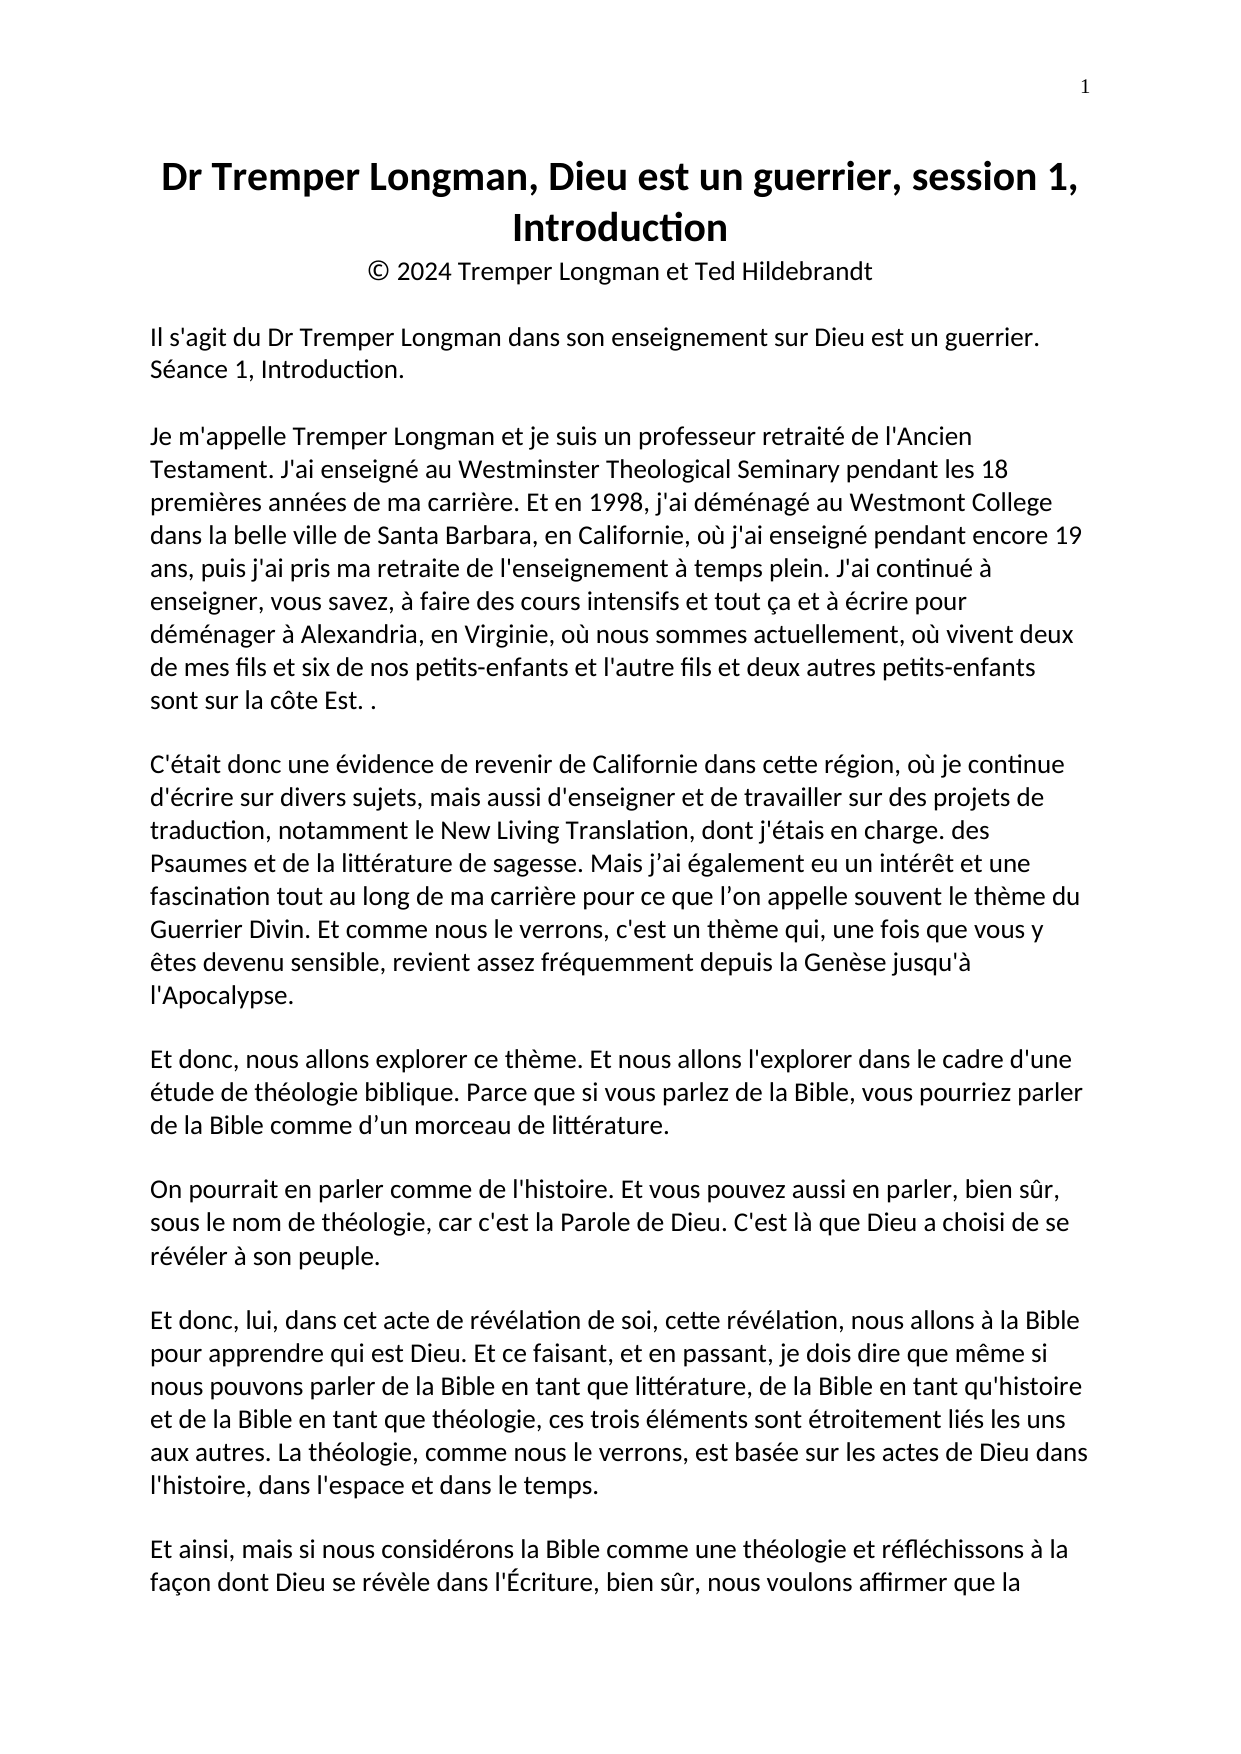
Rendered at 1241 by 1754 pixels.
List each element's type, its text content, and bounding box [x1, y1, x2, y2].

text Il s'agit du Dr Tremper Longman dans son enseignement sur Dieu est un guerrier. Séance 1, Introduction. [150, 320, 1090, 386]
text Dr Tremper Longman, Dieu est un guerrier, session 1, [150, 150, 1090, 201]
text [150, 1532, 1090, 1598]
text On pourrait en parler comme de l'histoire. Et vous pouvez aussi en parler, bien sûr, sous le nom de théologie, car c'est la Parole de Dieu. C'est là que Dieu a choisi de se révéler à son peuple. [150, 1173, 1090, 1272]
text Et donc, lui, dans cet acte de révélation de soi, cette révélation, nous allons à la Bible pour apprendre qui est Dieu. Et ce faisant, et en passant, je dois dire que même si nous pouvons parler de la Bible en tant que littérature, de la Bible en tant qu'histoire et de la Bible en tant que théologie, ces trois éléments sont étroitement liés les uns aux autres. La théologie, comme nous le verrons, est basée sur les actes de Dieu dans l'histoire, dans l'espace et dans le temps. [150, 1303, 1090, 1501]
text C'était donc une évidence de revenir de Californie dans cette région, où je continue d'écrire sur divers sujets, mais aussi d'enseigner et de travailler sur des projets de traduction, notamment le New Living Translation, dont j'étais en charge. des Psaumes et de la littérature de sagesse. Mais j’ai également eu un intérêt et une fascination tout au long de ma carrière pour ce que l’on appelle souvent le thème du Guerrier Divin. Et comme nous le verrons, c'est un thème qui, une fois que vous y êtes devenu sensible, revient assez fréquemment depuis la Genèse jusqu'à l'Apocalypse. [150, 747, 1090, 1011]
text © 2024 Tremper Longman et Ted Hildebrandt [150, 252, 1090, 288]
text Je m'appelle Tremper Longman et je suis un professeur retraité de l'Ancien Testament. J'ai enseigné au Westminster Theological Seminary pendant les 18 premières années de ma carrière. Et en 1998, j'ai déménagé au Westmont College dans la belle ville de Santa Barbara, en Californie, où j'ai enseigné pendant encore 19 ans, puis j'ai pris ma retraite de l'enseignement à temps plein. J'ai continué à enseigner, vous savez, à faire des cours intensifs et tout ça et à écrire pour déménager à Alexandria, en Virginie, où nous sommes actuellement, où vivent deux de mes fils et six de nos petits-enfants et l'autre fils et deux autres petits-enfants sont sur la côte Est. . [150, 419, 1090, 716]
text Et donc, nous allons explorer ce thème. Et nous allons l'explorer dans le cadre d'une étude de théologie biblique. Parce que si vous parlez de la Bible, vous pourriez parler de la Bible comme d’un morceau de littérature. [150, 1042, 1090, 1141]
text Introduction [150, 201, 1090, 252]
